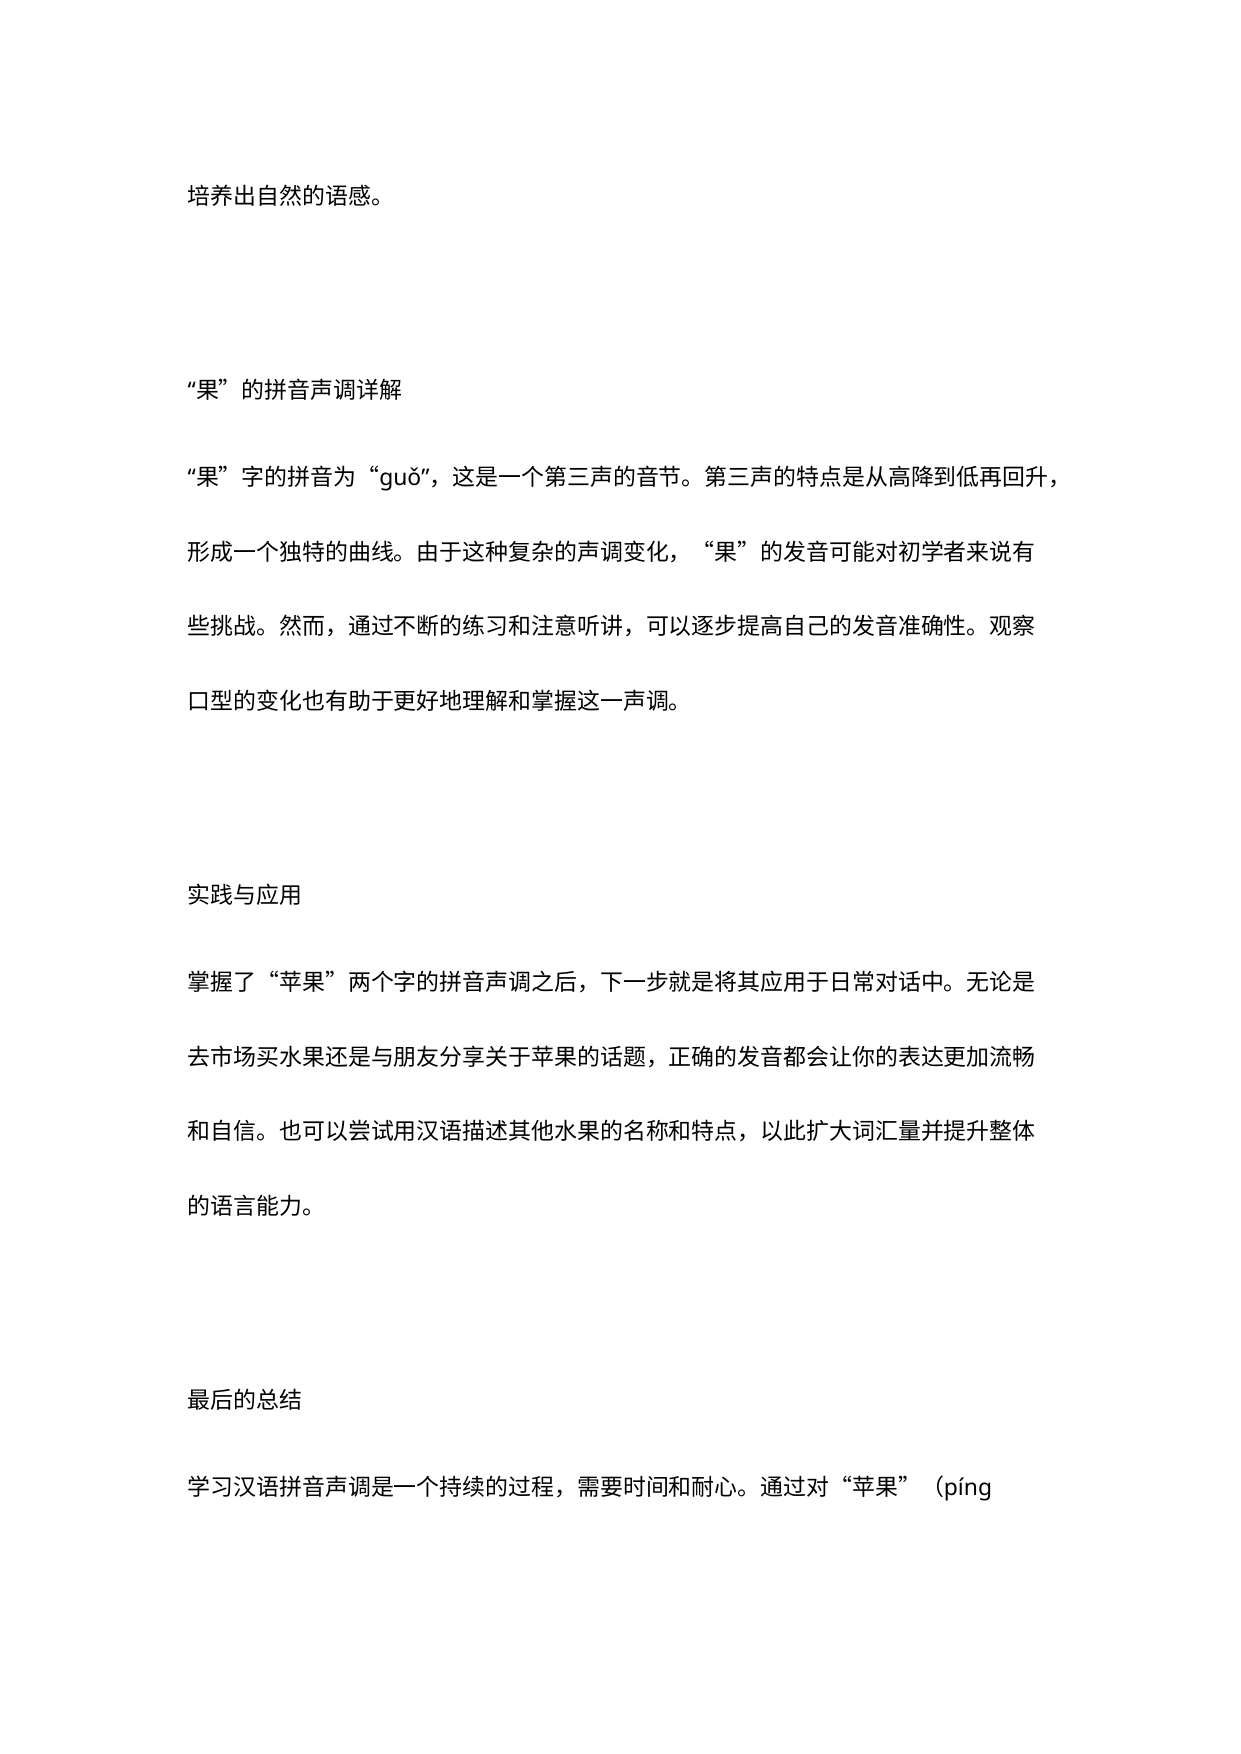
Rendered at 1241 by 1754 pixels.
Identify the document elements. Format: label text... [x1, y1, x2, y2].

text 最后的总结 [187, 1366, 1053, 1431]
text 实践与应用 [187, 861, 1053, 926]
text “果”的拼音声调详解 [187, 356, 1053, 421]
text “果”字的拼音为“guǒ”，这是一个第三声的音节。第三声的特点是从高降到低再回升，形成一个独特的曲线。由于这种复杂的声调变化，“果”的发音可能对初学者来说有些挑战。然而，通过不断的练习和注意听讲，可以逐步提高自己的发音准确性。观察口型的变化也有助于更好地理解和掌握这一声调。 [187, 443, 1053, 732]
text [187, 162, 1053, 227]
text 掌握了“苹果”两个字的拼音声调之后，下一步就是将其应用于日常对话中。无论是去市场买水果还是与朋友分享关于苹果的话题，正确的发音都会让你的表达更加流畅和自信。也可以尝试用汉语描述其他水果的名称和特点，以此扩大词汇量并提升整体的语言能力。 [187, 948, 1053, 1237]
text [187, 1453, 1053, 1518]
